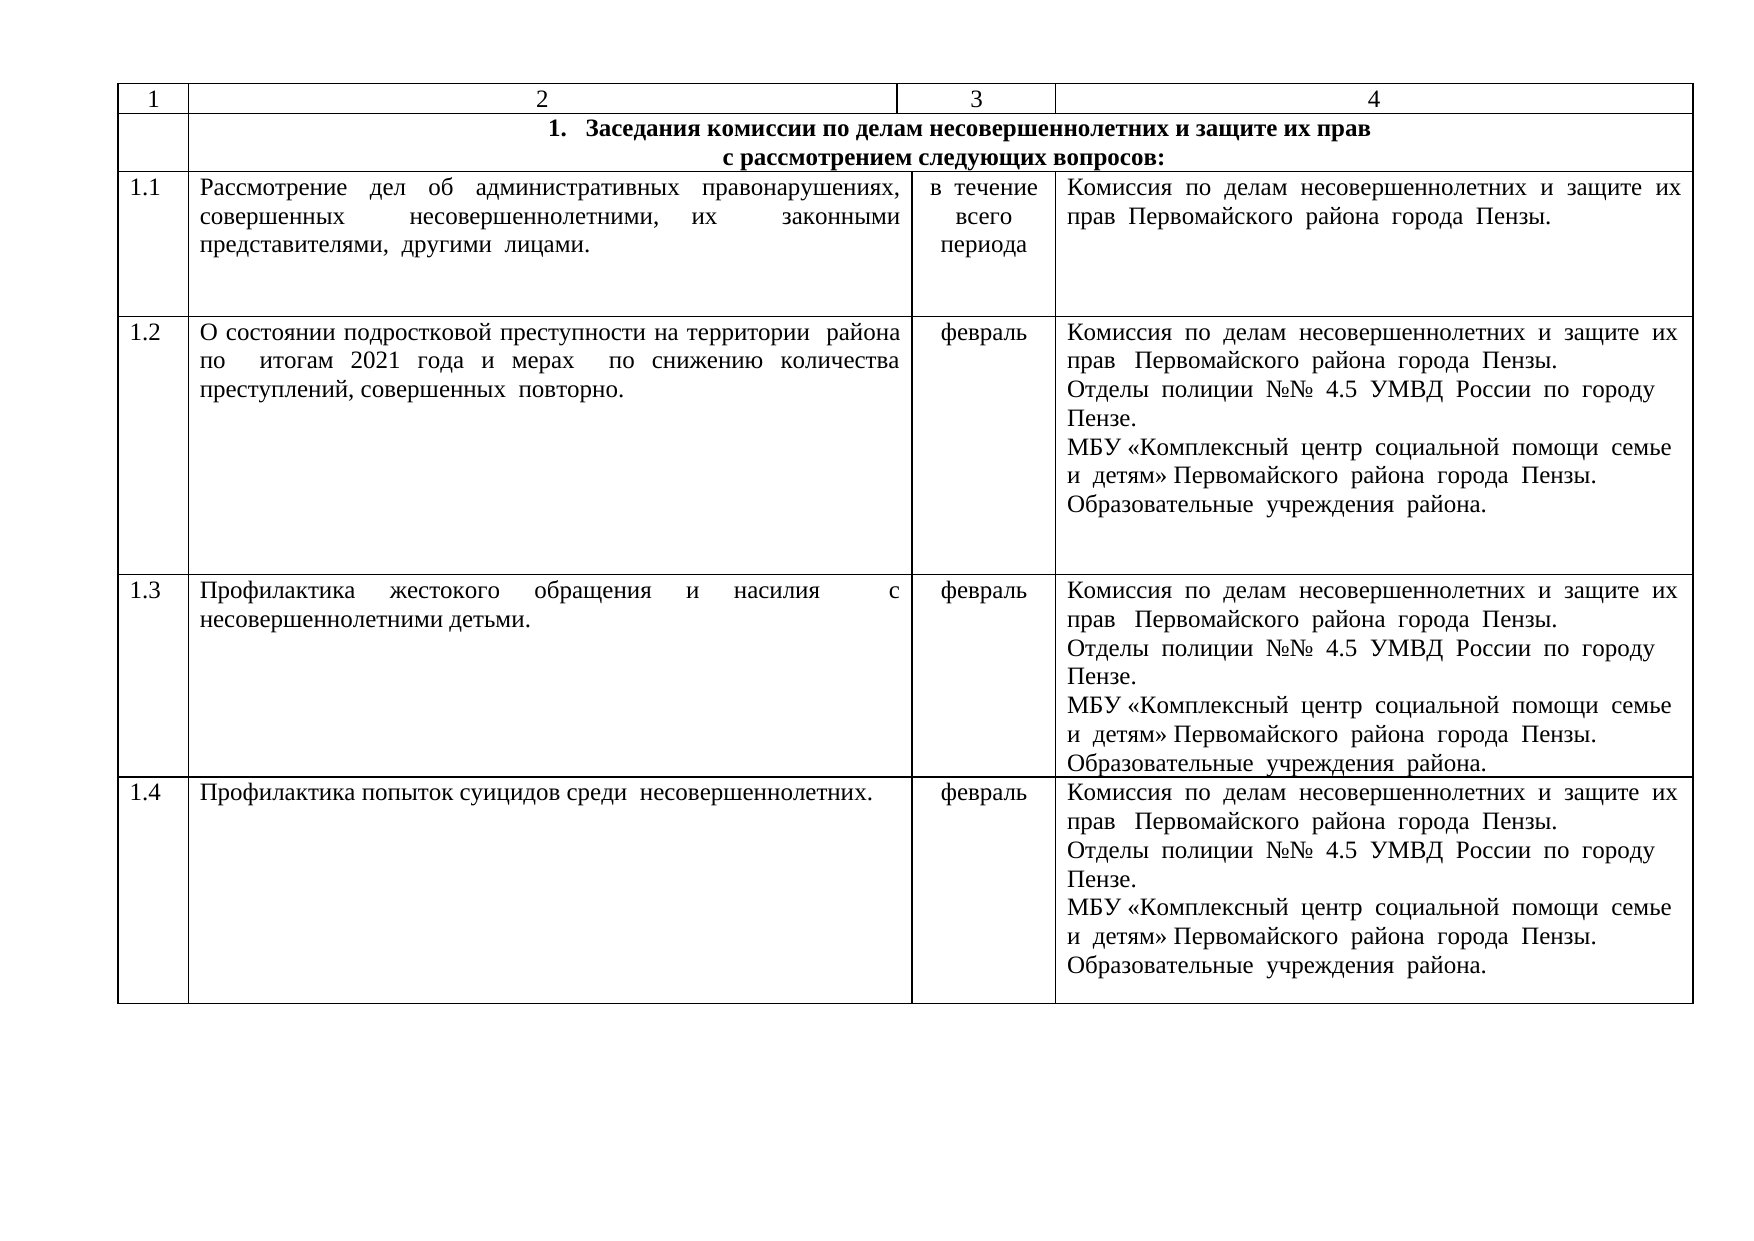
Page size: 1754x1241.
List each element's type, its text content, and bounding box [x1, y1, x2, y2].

table_cell в течение всего периода [913, 172, 1055, 316]
table_cell 1.2 [119, 317, 188, 574]
table_cell 1.3 [119, 575, 188, 776]
table_cell Заседания комиссии по делам несовершеннолетних и защите их прав с рассмотрением следующих вопросов: [189, 114, 1692, 171]
table_cell Рассмотрение дел об административных правонарушениях, совершенных несовершеннолетними, их законными представителями, другими лицами. [189, 172, 911, 316]
table_cell 2 [189, 84, 896, 112]
table_cell [119, 114, 188, 171]
table_cell февраль [913, 575, 1055, 776]
table_cell 1.4 [119, 778, 188, 1003]
table_cell февраль [913, 778, 1055, 1003]
table_cell 3 [898, 84, 1055, 112]
table_cell февраль [913, 317, 1055, 574]
table_cell Комиссия по делам несовершеннолетних и защите их прав Первомайского района города Пензы. [1056, 172, 1692, 316]
table_cell 1 [119, 84, 188, 112]
table_cell О состоянии подростковой преступности на территории района по итогам 2021 года и мерах по снижению количества преступлений, совершенных повторно. [189, 317, 911, 574]
table_cell Профилактика попыток суицидов среди несовершеннолетних. [189, 778, 911, 1003]
table_cell Профилактика жестокого обращения и насилия с несовершеннолетними детьми. [189, 575, 911, 776]
table_cell 1.1 [119, 172, 188, 316]
table_cell 4 [1056, 84, 1692, 112]
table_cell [1056, 778, 1692, 1003]
